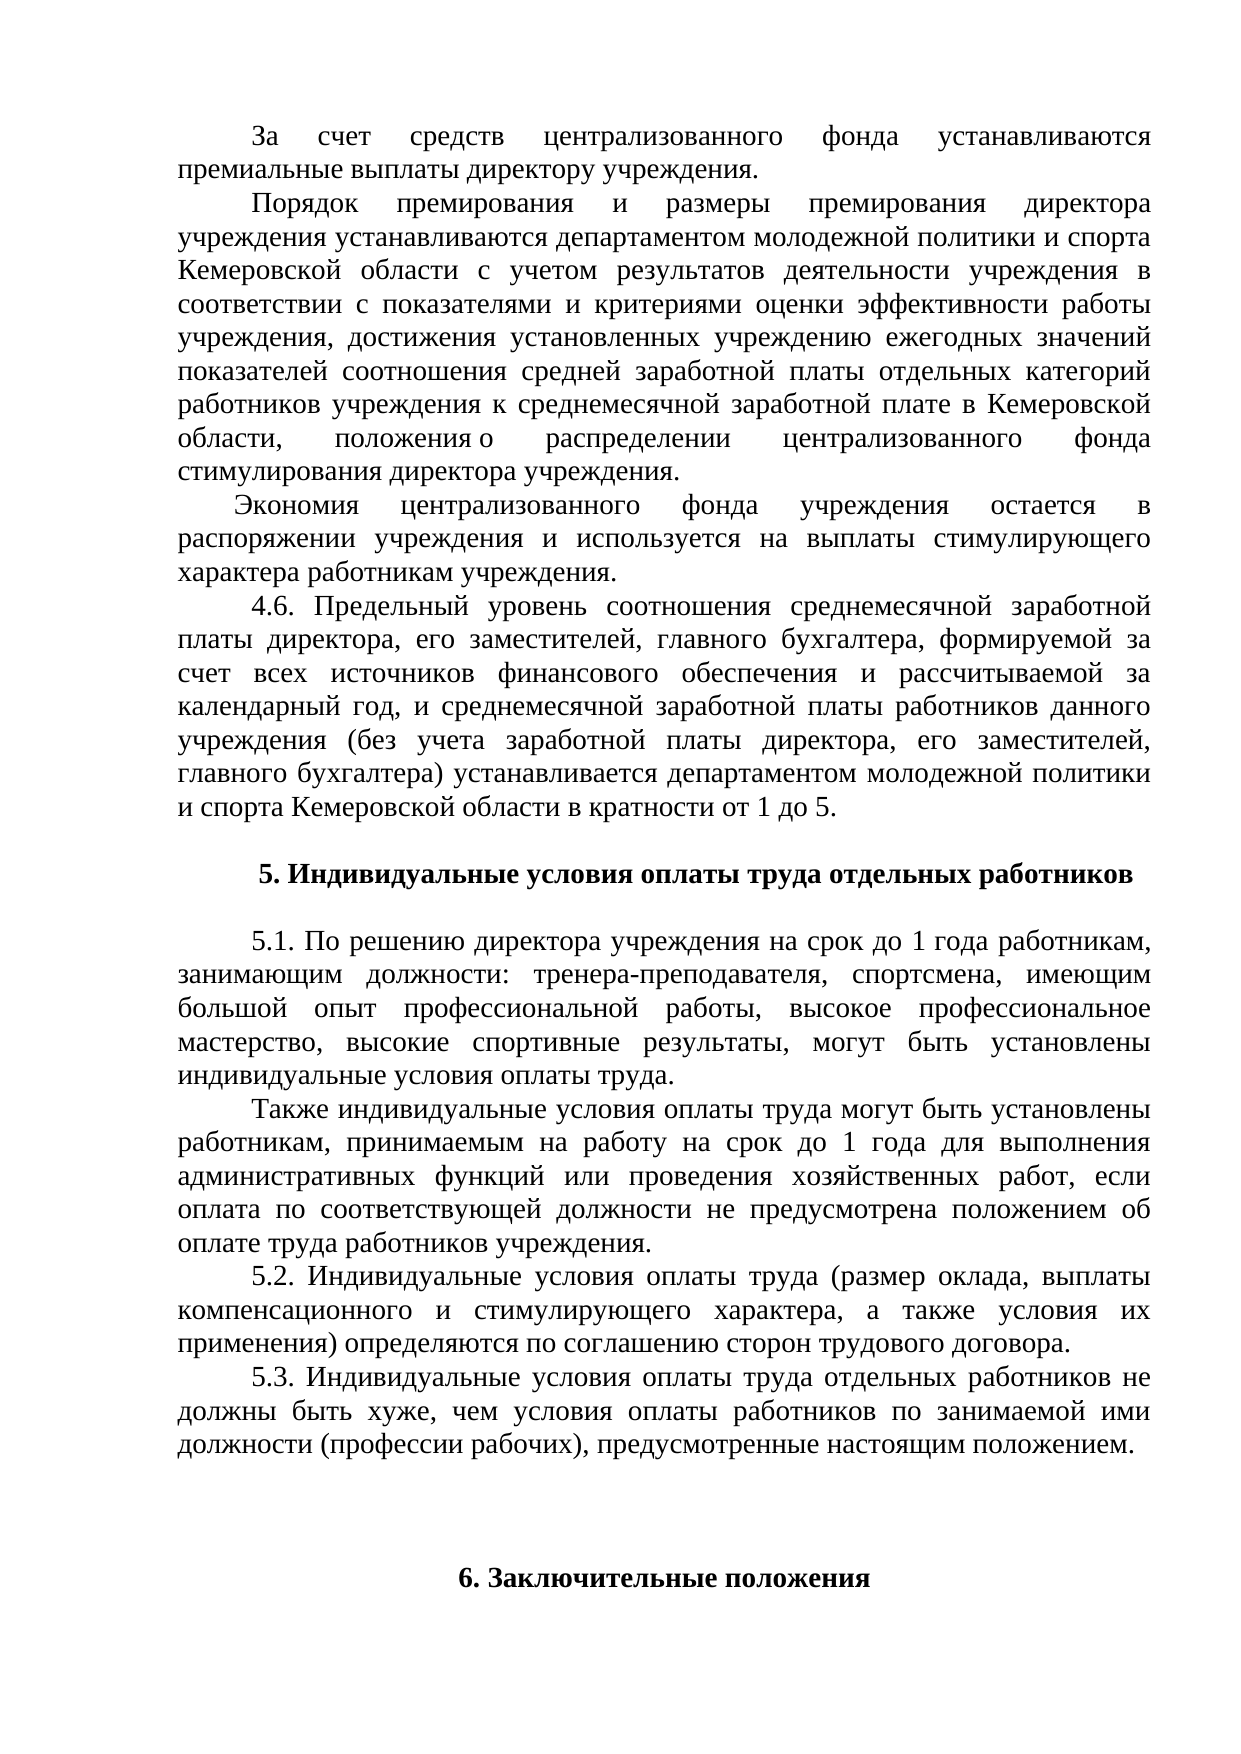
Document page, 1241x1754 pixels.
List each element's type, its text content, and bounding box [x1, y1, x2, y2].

text 5.1. По решению директора учреждения на срок до 1 года работникам, занимающим должности: тренера-преподавателя, спортсмена, имеющим большой опыт профессиональной работы, высокое профессиональное мастерство, высокие спортивные результаты, могут быть установлены индивидуальные условия оплаты труда. [177, 923, 1152, 1091]
text 5.3. Индивидуальные условия оплаты труда отдельных работников не должны быть хуже, чем условия оплаты работников по занимаемой ими должности (профессии рабочих), предусмотренные настоящим положением. [177, 1359, 1152, 1460]
text Порядок премирования и размеры премирования директора учреждения устанавливаются департаментом молодежной политики и спорта Кемеровской области с учетом результатов деятельности учреждения в соответствии с показателями и критериями оценки эффективности работы учреждения, достижения установленных учреждению ежегодных значений показателей соотношения средней заработной платы отдельных категорий работников учреждения к среднемесячной заработной плате в Кемеровской области, положения о распределении централизованного фонда стимулирования директора учреждения. [177, 185, 1152, 487]
text 5. Индивидуальные условия оплаты труда отдельных работников [177, 856, 1152, 889]
text 6. Заключительные положения [177, 1560, 1152, 1594]
text Также индивидуальные условия оплаты труда могут быть установлены работникам, принимаемым на работу на срок до 1 года для выполнения административных функций или проведения хозяйственных работ, если оплата по соответствующей должности не предусмотрена положением об оплате труда работников учреждения. [177, 1091, 1152, 1258]
text 4.6. Предельный уровень соотношения среднемесячной заработной платы директора, его заместителей, главного бухгалтера, формируемой за счет всех источников финансового обеспечения и рассчитываемой за календарный год, и среднемесячной заработной платы работников данного учреждения (без учета заработной платы директора, его заместителей, главного бухгалтера) устанавливается департаментом молодежной политики и спорта Кемеровской области в кратности от 1 до 5. [177, 588, 1152, 822]
text 5.2. Индивидуальные условия оплаты труда (размер оклада, выплаты компенсационного и стимулирующего характера, а также условия их применения) определяются по соглашению сторон трудового договора. [177, 1258, 1152, 1359]
text Экономия централизованного фонда учреждения остается в распоряжении учреждения и используется на выплаты стимулирующего характера работникам учреждения. [177, 487, 1152, 588]
text За счет средств централизованного фонда устанавливаются премиальные выплаты директору учреждения. [177, 118, 1152, 185]
